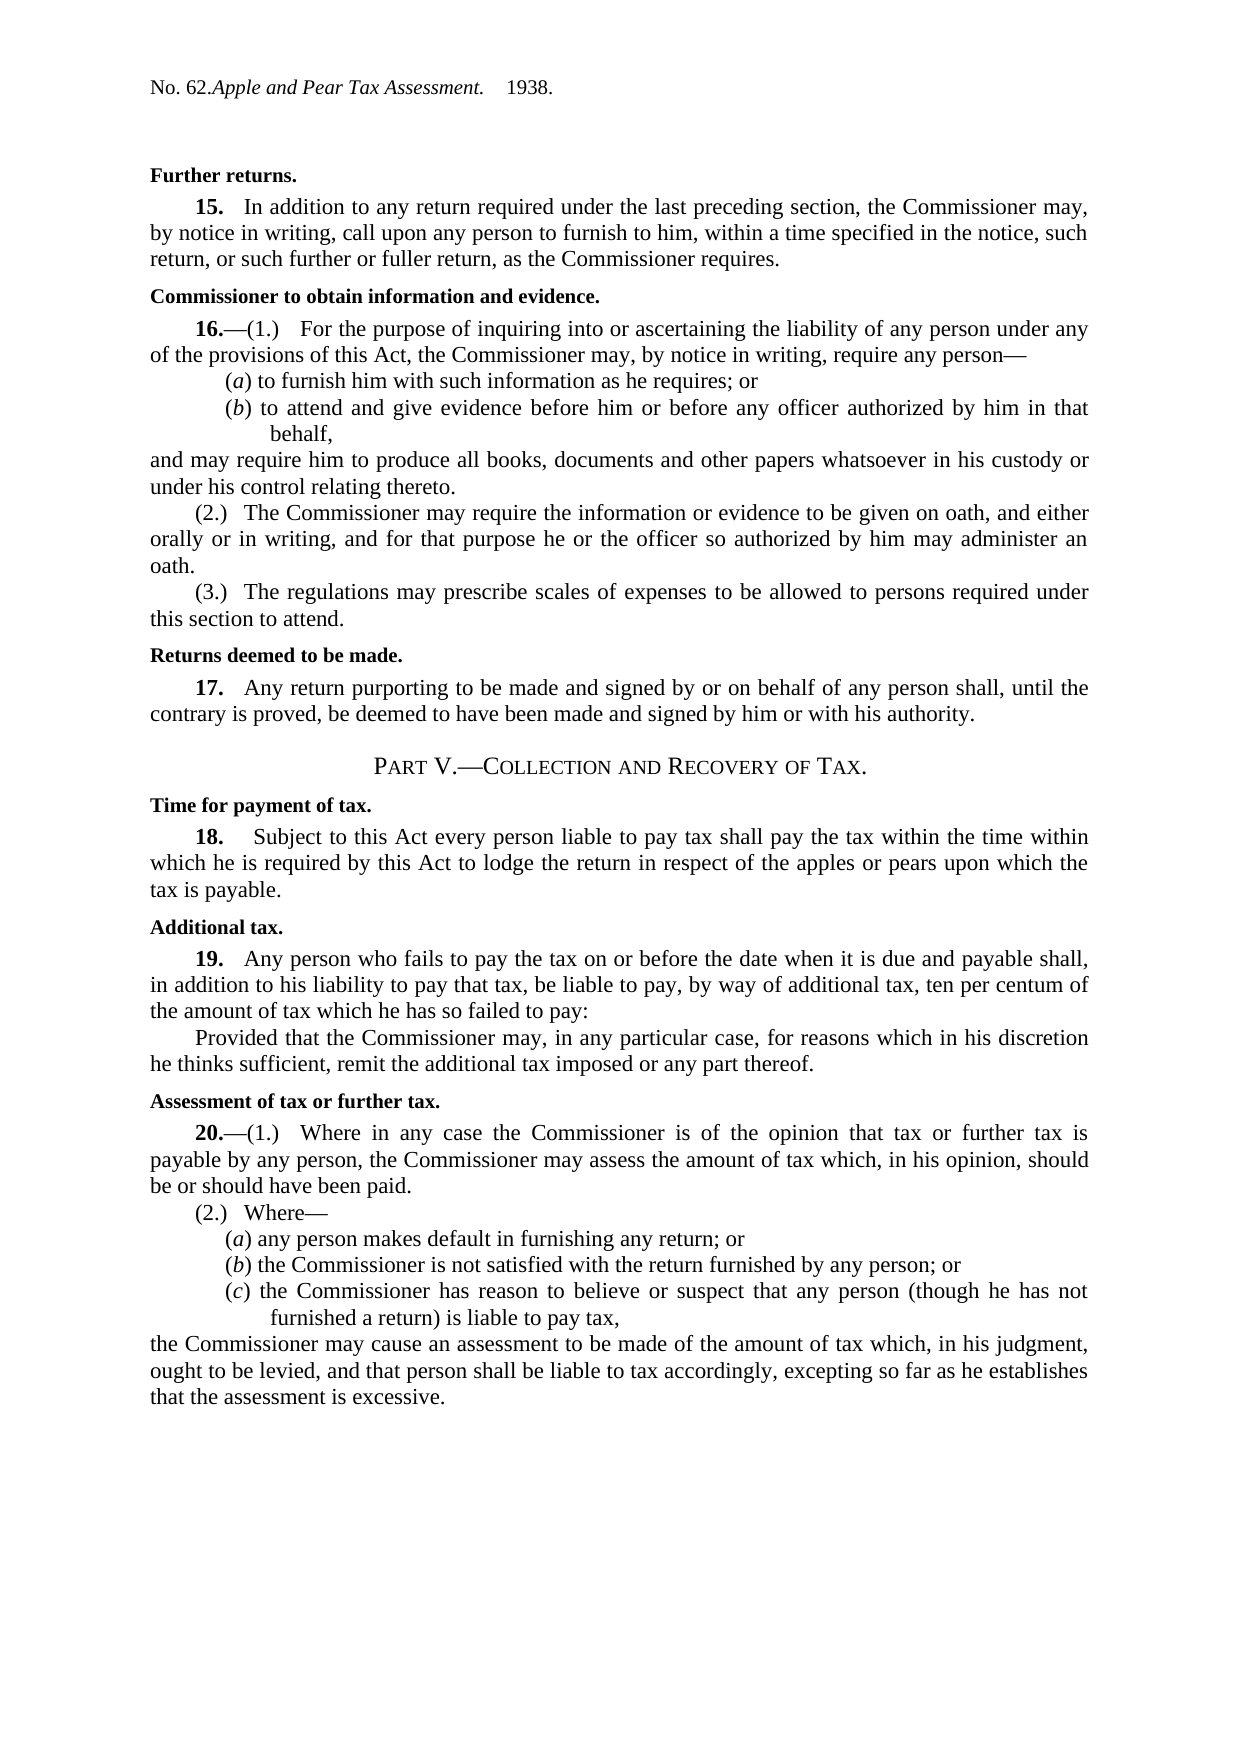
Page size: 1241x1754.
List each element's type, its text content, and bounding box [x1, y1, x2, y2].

text (a) to furnish him with such information as he requires; or [225, 367, 1090, 394]
text Provided that the Commissioner may, in any particular case, for reasons which in his discretion he thinks sufficient, remit the additional tax imposed or any part thereof. [150, 1024, 1090, 1077]
text Returns deemed to be made. [150, 643, 1090, 667]
text (2.) The Commissioner may require the information or evidence to be given on oath, and either orally or in writing, and for that purpose he or the officer so authorized by him may administer an oath. [150, 499, 1090, 578]
text 17. Any return purporting to be made and signed by or on behalf of any person shall, until the contrary is proved, be deemed to have been made and signed by him or with his authority. [150, 674, 1090, 726]
text Part V.—Collection and Recovery of Tax. [150, 751, 1090, 780]
text Time for payment of tax. [150, 793, 1090, 817]
text (3.) The regulations may prescribe scales of expenses to be allowed to persons required under this section to attend. [150, 578, 1090, 631]
text 18. Subject to this Act every person liable to pay tax shall pay the tax within the time within which he is required by this Act to lodge the return in respect of the apples or pears upon which the tax is payable. [150, 823, 1090, 902]
text 15. In addition to any return required under the last preceding section, the Commissioner may, by notice in writing, call upon any person to furnish to him, within a time specified in the notice, such return, or such further or fuller return, as the Commissioner requires. [150, 193, 1090, 272]
text the Commissioner may cause an assessment to be made of the amount of tax which, in his judgment, ought to be levied, and that person shall be liable to tax accordingly, excepting so far as he establishes that the assessment is excessive. [150, 1330, 1090, 1409]
text (b) the Commissioner is not satisfied with the return furnished by any person; or [225, 1251, 1090, 1278]
text and may require him to produce all books, documents and other papers whatsoever in his custody or under his control relating thereto. [150, 446, 1090, 499]
text (c) the Commissioner has reason to believe or suspect that any person (though he has not furnished a return) is liable to pay tax, [225, 1278, 1090, 1330]
text 16.—(1.) For the purpose of inquiring into or ascertaining the liability of any person under any of the provisions of this Act, the Commissioner may, by notice in writing, require any person— [150, 315, 1090, 367]
text Additional tax. [150, 914, 1090, 939]
text Assessment of tax or further tax. [150, 1089, 1090, 1113]
text 19. Any person who fails to pay the tax on or before the date when it is due and payable shall, in addition to his liability to pay that tax, be liable to pay, by way of additional tax, ten per centum of the amount of tax which he has so failed to pay: [150, 945, 1090, 1024]
text (2.) Where— [150, 1198, 1090, 1225]
text (a) any person makes default in furnishing any return; or [225, 1225, 1090, 1251]
text (b) to attend and give evidence before him or before any officer authorized by him in that behalf, [225, 394, 1090, 446]
text Further returns. [150, 162, 1090, 187]
text 20.—(1.) Where in any case the Commissioner is of the opinion that tax or further tax is payable by any person, the Commissioner may assess the amount of tax which, in his opinion, should be or should have been paid. [150, 1119, 1090, 1198]
text Commissioner to obtain information and evidence. [150, 284, 1090, 308]
